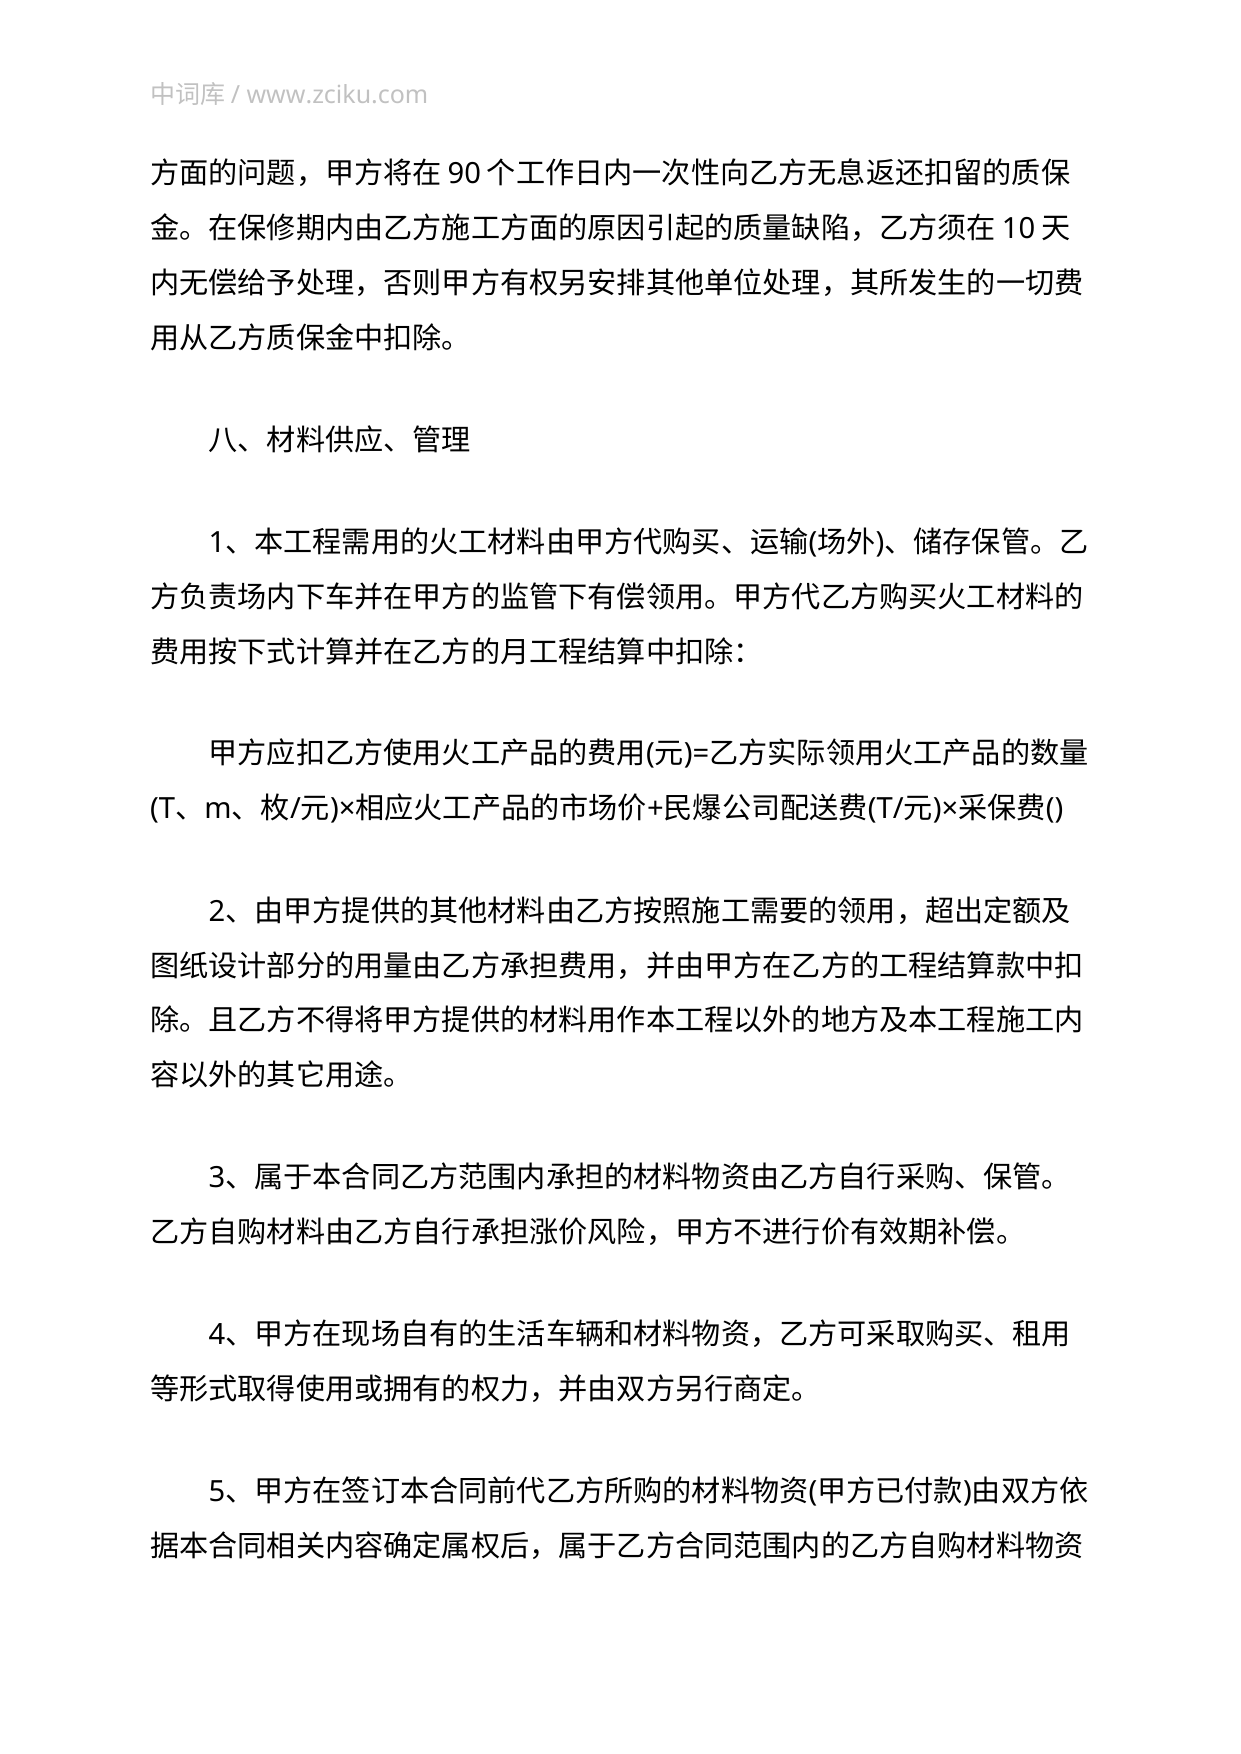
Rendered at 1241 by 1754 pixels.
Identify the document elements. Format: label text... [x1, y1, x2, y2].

text 甲方应扣乙方使用火工产品的费用(元)=乙方实际领用火工产品的数量(T、m、枚/元)×相应火工产品的市场价+民爆公司配送费(T/元)×采保费() [150, 730, 1090, 827]
text 1、本工程需用的火工材料由甲方代购买、运输(场外)、储存保管。乙方负责场内下车并在甲方的监管下有偿领用。甲方代乙方购买火工材料的费用按下式计算并在乙方的月工程结算中扣除： [150, 518, 1090, 671]
text 4、甲方在现场自有的生活车辆和材料物资，乙方可采取购买、租用等形式取得使用或拥有的权力，并由双方另行商定。 [150, 1310, 1090, 1408]
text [150, 150, 1090, 357]
text 3、属于本合同乙方范围内承担的材料物资由乙方自行采购、保管。乙方自购材料由乙方自行承担涨价风险，甲方不进行价有效期补偿。 [150, 1154, 1090, 1251]
text 八、材料供应、管理 [150, 417, 1090, 459]
text 2、由甲方提供的其他材料由乙方按照施工需要的领用，超出定额及图纸设计部分的用量由乙方承担费用，并由甲方在乙方的工程结算款中扣除。且乙方不得将甲方提供的材料用作本工程以外的地方及本工程施工内容以外的其它用途。 [150, 887, 1090, 1094]
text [150, 1467, 1090, 1564]
